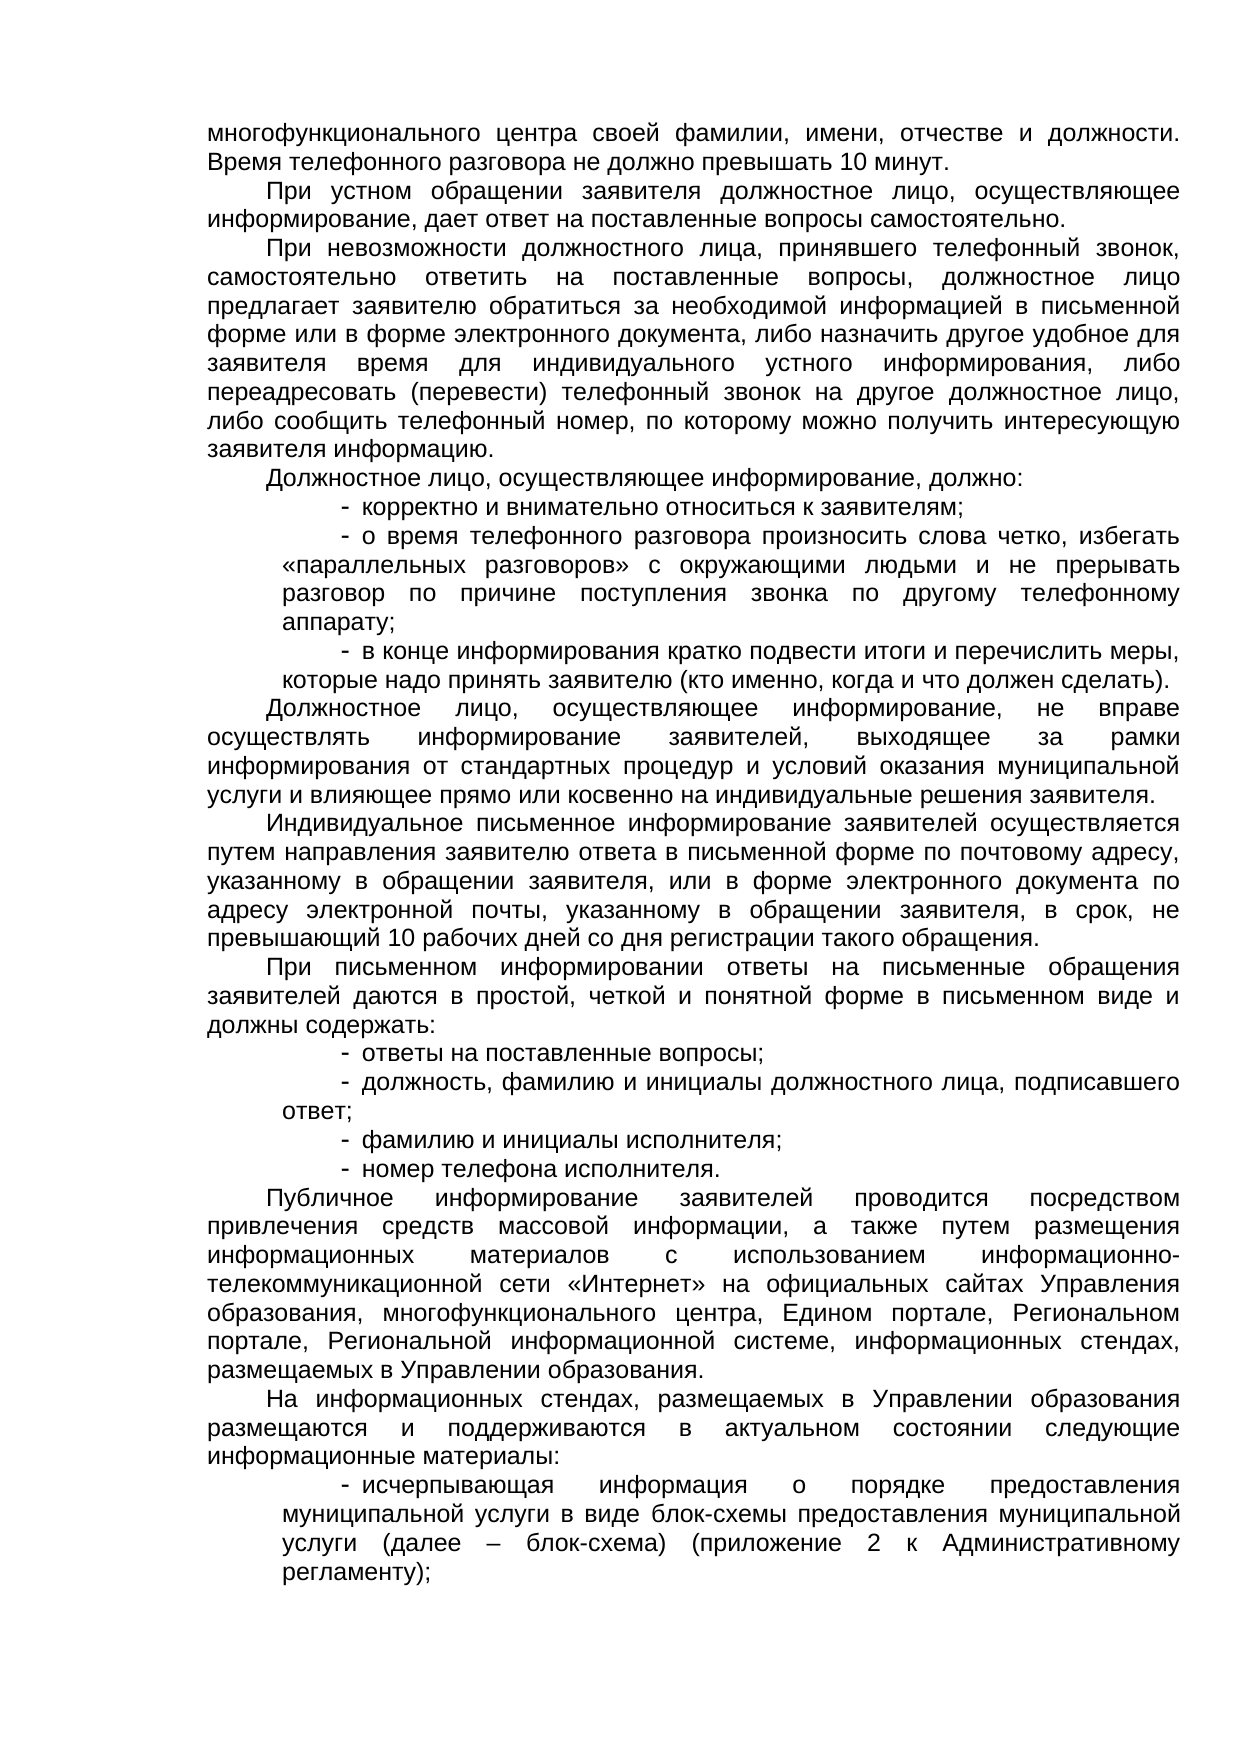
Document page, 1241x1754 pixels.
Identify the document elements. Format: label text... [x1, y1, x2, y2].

text Публичное информирование заявителей проводится посредством привлечения средств массовой информации, а также путем размещения информационных материалов с использованием информационно-телекоммуникационной сети «Интернет» на официальных сайтах Управления образования, многофункционального центра, Едином портале, Региональном портале, Региональной информационной системе, информационных стендах, размещаемых в Управлении образования. [207, 1183, 1181, 1384]
text Индивидуальное письменное информирование заявителей осуществляется путем направления заявителю ответа в письменной форме по почтовому адресу, указанному в обращении заявителя, или в форме электронного документа по адресу электронной почты, указанному в обращении заявителя, в срок, не превышающий 10 рабочих дней со дня регистрации такого обращения. [207, 808, 1181, 952]
list в конце информирования кратко подвести итоги и перечислить меры, которые надо принять заявителю (кто именно, когда и что должен сделать). [282, 636, 1181, 693]
text Должностное лицо, осуществляющее информирование, должно: [207, 463, 1181, 492]
list должность, фамилию и инициалы должностного лица, подписавшего ответ; [282, 1067, 1181, 1125]
list корректно и внимательно относиться к заявителям; [282, 492, 1181, 521]
list ответы на поставленные вопросы; [282, 1038, 1181, 1067]
list фамилию и инициалы исполнителя; [282, 1125, 1181, 1154]
text При устном обращении заявителя должностное лицо, осуществляющее информирование, дает ответ на поставленные вопросы самостоятельно. [207, 176, 1181, 233]
list о время телефонного разговора произносить слова четко, избегать «параллельных разговоров» с окружающими людьми и не прерывать разговор по причине поступления звонка по другому телефонному аппарату; [282, 521, 1181, 636]
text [207, 118, 1181, 176]
text Должностное лицо, осуществляющее информирование, не вправе осуществлять информирование заявителей, выходящее за рамки информирования от стандартных процедур и условий оказания муниципальной услуги и влияющее прямо или косвенно на индивидуальные решения заявителя. [207, 693, 1181, 808]
text При письменном информировании ответы на письменные обращения заявителей даются в простой, четкой и понятной форме в письменном виде и должны содержать: [207, 952, 1181, 1038]
text При невозможности должностного лица, принявшего телефонный звонок, самостоятельно ответить на поставленные вопросы, должностное лицо предлагает заявителю обратиться за необходимой информацией в письменной форме или в форме электронного документа, либо назначить другое удобное для заявителя время для индивидуального устного информирования, либо переадресовать (перевести) телефонный звонок на другое должностное лицо, либо сообщить телефонный номер, по которому можно получить интересующую заявителя информацию. [207, 233, 1181, 463]
text На информационных стендах, размещаемых в Управлении образования размещаются и поддерживаются в актуальном состоянии следующие информационные материалы: [207, 1384, 1181, 1470]
list исчерпывающая информация о порядке предоставления муниципальной услуги в виде блок-схемы предоставления муниципальной услуги (далее – блок-схема) (приложение 2 к Административному регламенту); [282, 1470, 1181, 1585]
list номер телефона исполнителя. [282, 1154, 1181, 1183]
